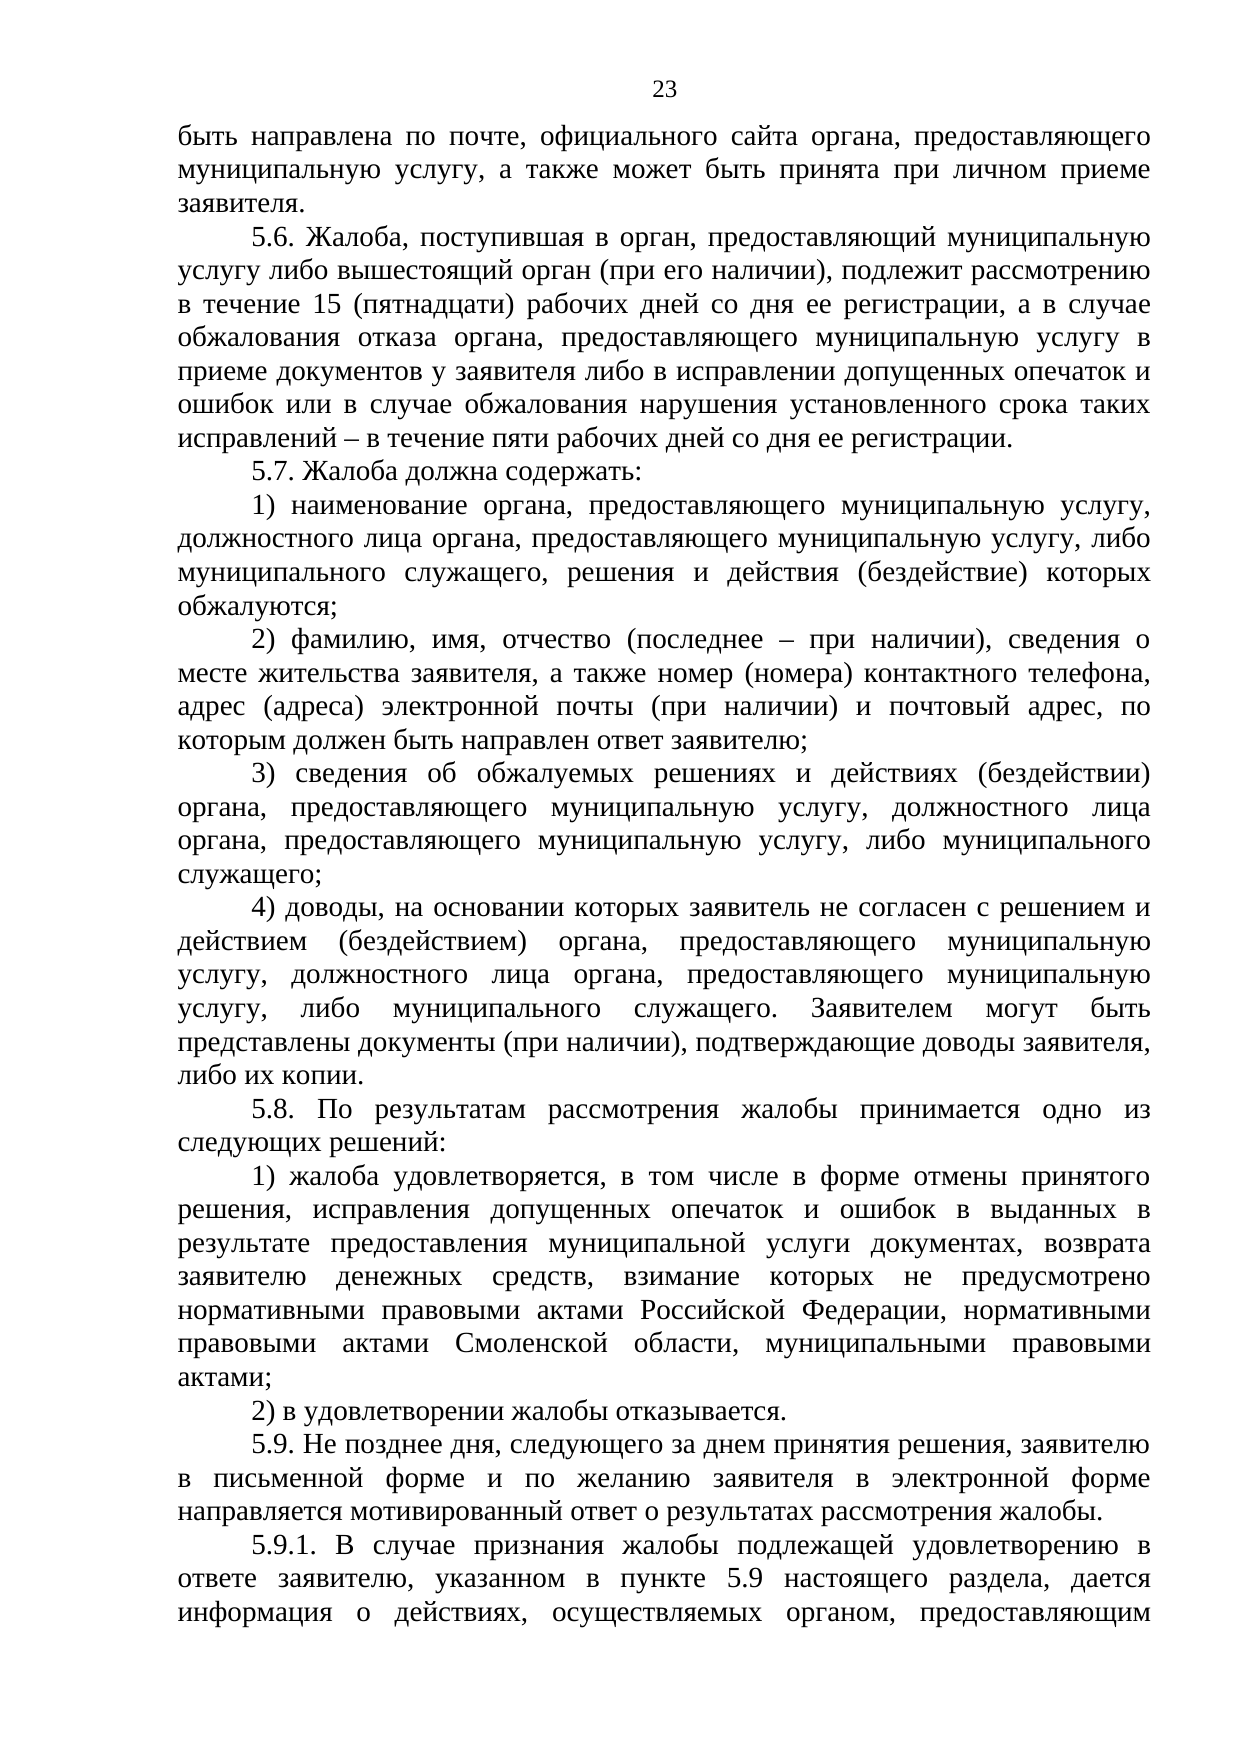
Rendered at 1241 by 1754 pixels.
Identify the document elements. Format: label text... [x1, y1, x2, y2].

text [177, 118, 1152, 219]
text 5.7. Жалоба должна содержать: [177, 453, 1152, 487]
text 1) жалоба удовлетворяется, в том числе в форме отмены принятого решения, исправления допущенных опечаток и ошибок в выданных в результате предоставления муниципальной услуги документах, возврата заявителю денежных средств, взимание которых не предусмотрено нормативными правовыми актами Российской Федерации, нормативными правовыми актами Смоленской области, муниципальными правовыми актами; [177, 1158, 1152, 1393]
text 5.6. Жалоба, поступившая в орган, предоставляющий муниципальную услугу либо вышестоящий орган (при его наличии), подлежит рассмотрению в течение 15 (пятнадцати) рабочих дней со дня ее регистрации, а в случае обжалования отказа органа, предоставляющего муниципальную услугу в приеме документов у заявителя либо в исправлении допущенных опечаток и ошибок или в случае обжалования нарушения установленного срока таких исправлений – в течение пяти рабочих дней со дня ее регистрации. [177, 219, 1152, 453]
text 2) в удовлетворении жалобы отказывается. [177, 1393, 1152, 1426]
text 2) фамилию, имя, отчество (последнее – при наличии), сведения о месте жительства заявителя, а также номер (номера) контактного телефона, адрес (адреса) электронной почты (при наличии) и почтовый адрес, по которым должен быть направлен ответ заявителю; [177, 621, 1152, 755]
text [177, 1527, 1152, 1627]
text 5.9. Не позднее дня, следующего за днем принятия решения, заявителю в письменной форме и по желанию заявителя в электронной форме направляется мотивированный ответ о результатах рассмотрения жалобы. [177, 1426, 1152, 1527]
text 5.8. По результатам рассмотрения жалобы принимается одно из следующих решений: [177, 1091, 1152, 1158]
text 1) наименование органа, предоставляющего муниципальную услугу, должностного лица органа, предоставляющего муниципальную услугу, либо муниципального служащего, решения и действия (бездействие) которых обжалуются; [177, 487, 1152, 621]
text 3) сведения об обжалуемых решениях и действиях (бездействии) органа, предоставляющего муниципальную услугу, должностного лица органа, предоставляющего муниципальную услугу, либо муниципального служащего; [177, 755, 1152, 889]
text 4) доводы, на основании которых заявитель не согласен с решением и действием (бездействием) органа, предоставляющего муниципальную услугу, должностного лица органа, предоставляющего муниципальную услугу, либо муниципального служащего. Заявителем могут быть представлены документы (при наличии), подтверждающие доводы заявителя, либо их копии. [177, 889, 1152, 1091]
